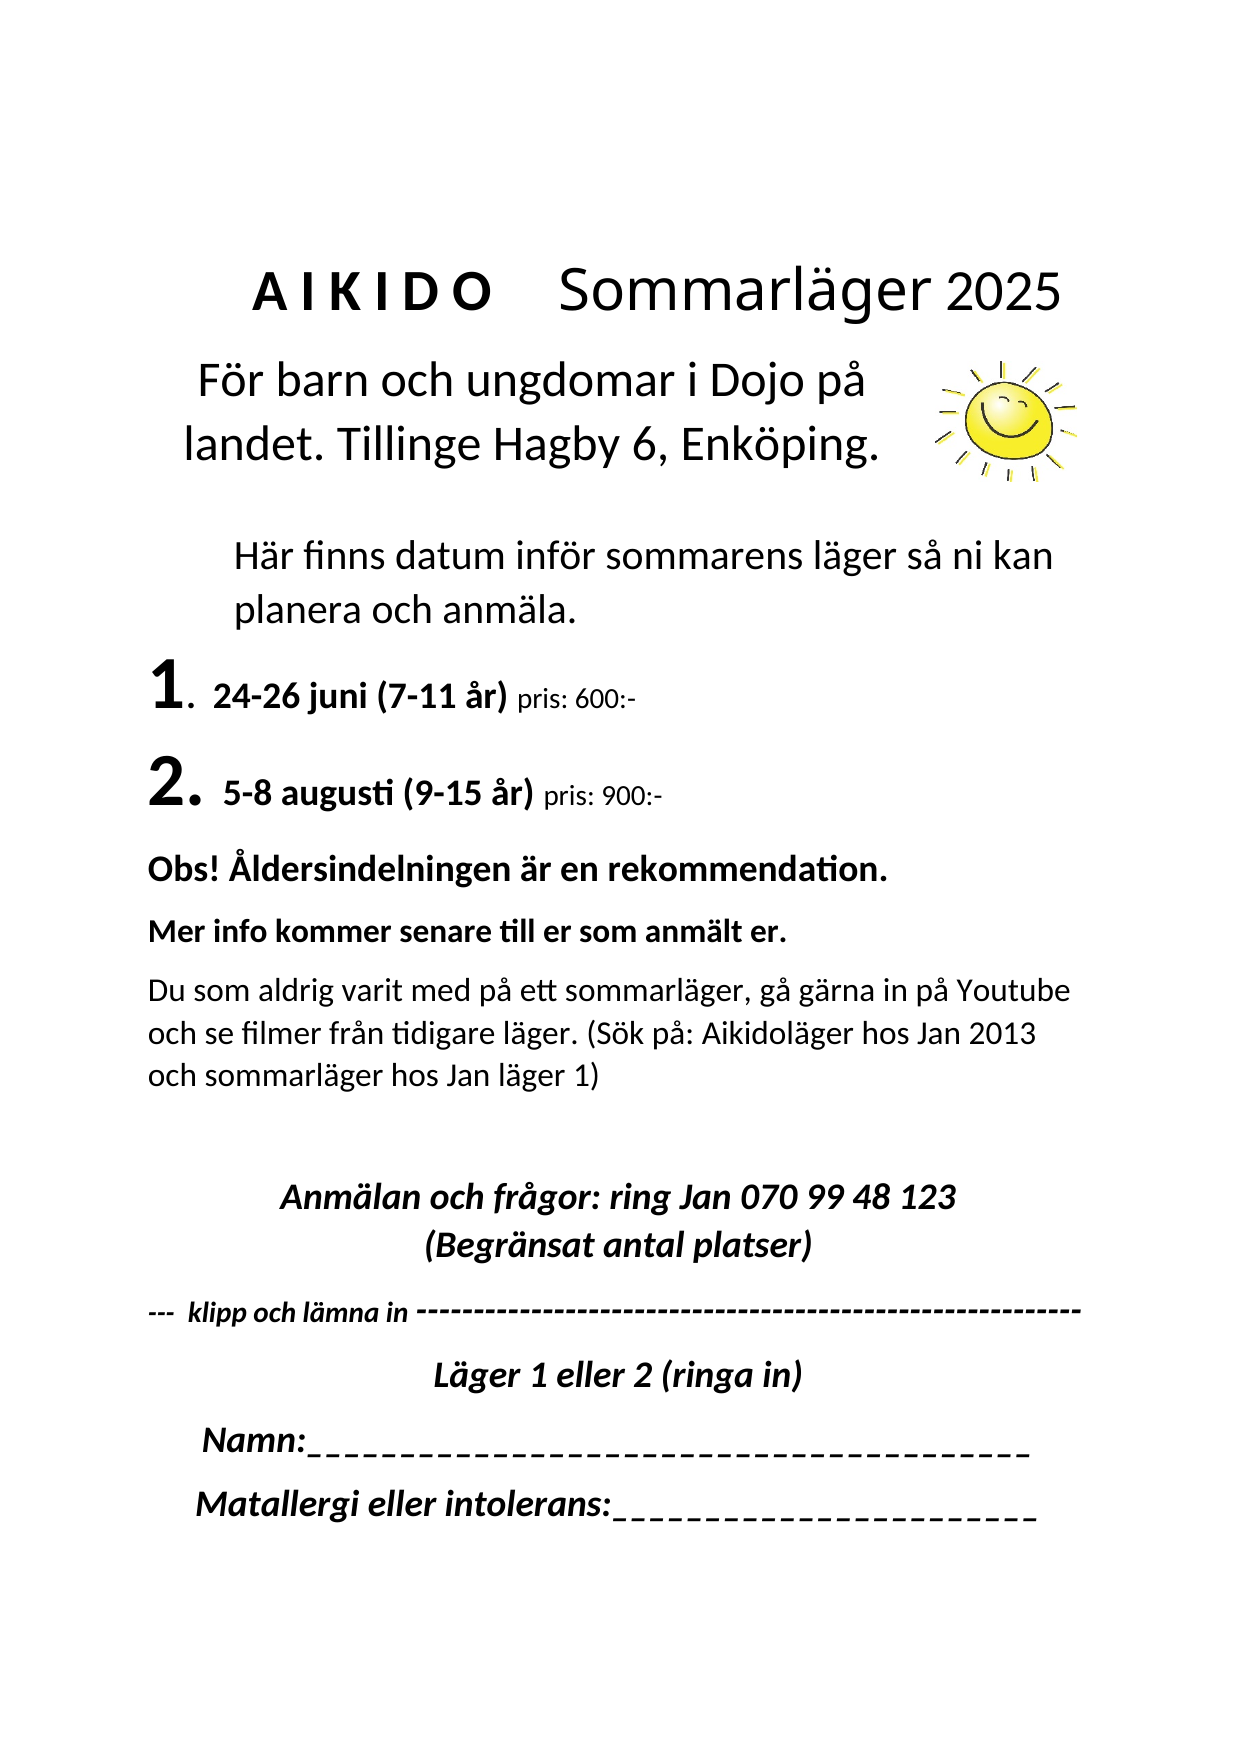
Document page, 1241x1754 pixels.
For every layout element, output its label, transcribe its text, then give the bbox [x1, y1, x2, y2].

text Du som aldrig varit med på ett sommarläger, gå gärna in på Youtube och se filmer från tidigare läger. (Sök på: Aikidoläger hos Jan 2013 och sommarläger hos Jan läger 1) [148, 969, 1092, 1095]
text A I K I D O Sommarläger 2025 [223, 248, 1092, 327]
text Anmälan och frågor: ring Jan 070 99 48 123 (Begränsat antal platser) [148, 1173, 1092, 1267]
text Obs! Åldersindelningen är en rekommendation. [148, 845, 1092, 891]
text Läger 1 eller 2 (ringa in) [148, 1351, 1092, 1397]
text --- klipp och lämna in ---------------------------------------------------------- [148, 1286, 1092, 1332]
list 1. 24-26 juni (7-11 år) pris: 600:- [148, 636, 1092, 728]
list 2. 5-8 augusti (9-15 år) pris: 900:- [148, 732, 1092, 824]
list Här finns datum inför sommarens läger så ni kan planera och anmäla. [233, 529, 1092, 633]
picture [935, 361, 1078, 482]
text Namn:_______________________________________ [148, 1416, 1092, 1461]
text Mer info kommer senare till er som anmält er. [148, 909, 1092, 950]
text Matallergi eller intolerans:_______________________ [148, 1480, 1092, 1526]
list För barn och ungdomar i Dojo på landet. Tillinge Hagby 6, Enköping. [148, 348, 1092, 473]
